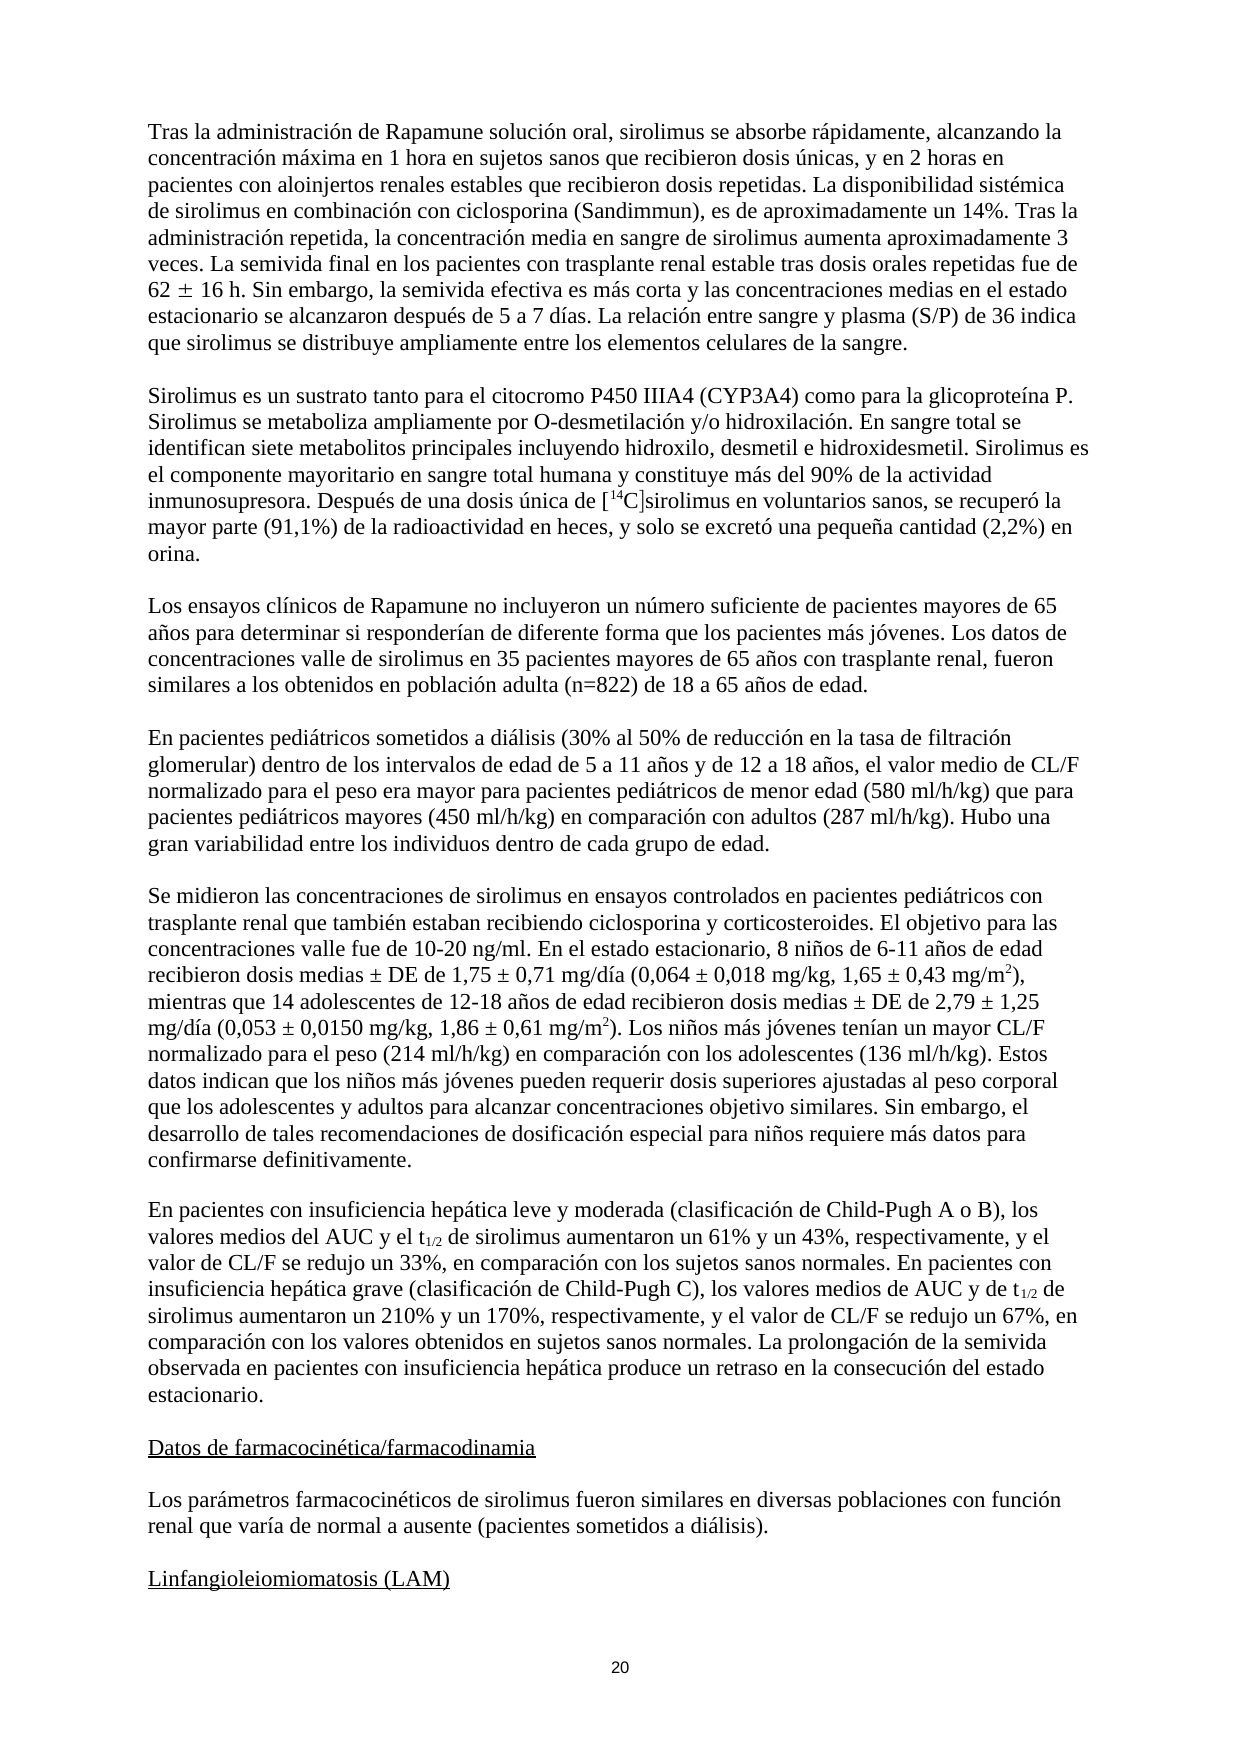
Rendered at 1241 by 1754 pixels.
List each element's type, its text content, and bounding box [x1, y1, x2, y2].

text En pacientes con insuficiencia hepática leve y moderada (clasificación de Child-Pugh A o B), los valores medios del AUC y el t1/2 de sirolimus aumentaron un 61% y un 43%, respectivamente, y el valor de CL/F se redujo un 33%, en comparación con los sujetos sanos normales. En pacientes con insuficiencia hepática grave (clasificación de Child-Pugh C), los valores medios de AUC y de t1/2 de sirolimus aumentaron un 210% y un 170%, respectivamente, y el valor de CL/F se redujo un 67%, en comparación con los valores obtenidos en sujetos sanos normales. La prolongación de la semivida observada en pacientes con insuficiencia hepática produce un retraso en la consecución del estado estacionario. [148, 1196, 1093, 1407]
text Tras la administración de Rapamune solución oral, sirolimus se absorbe rápidamente, alcanzando la concentración máxima en 1 hora en sujetos sanos que recibieron dosis únicas, y en 2 horas en pacientes con aloinjertos renales estables que recibieron dosis repetidas. La disponibilidad sistémica de sirolimus en combinación con ciclosporina (Sandimmun), es de aproximadamente un 14%. Tras la administración repetida, la concentración media en sangre de sirolimus aumenta aproximadamente 3 veces. La semivida final en los pacientes con trasplante renal estable tras dosis orales repetidas fue de 62 16 h. Sin embargo, la semivida efectiva es más corta y las concentraciones medias en el estado estacionario se alcanzaron después de 7 días. La relación entre sangre y plasma (S/P) de 36 indica que sirolimus se distribuye ampliamente entre los elementos celulares de la sangre. [148, 118, 1093, 355]
text Se midieron las concentraciones de sirolimus en ensayos controlados en pacientes pediátricos con trasplante renal que también estaban recibiendo ciclosporina y corticosteroides. El objetivo para las concentraciones valle fue de 10-20 ng/ml. En el estado estacionario, 8 niños de 6-11 años de edad recibieron dosis medias ± DE de 1,75 ± 0,71 mg/día (0,064 ± 0,018 mg/kg, 1,65 ± 0,43 mg/m2), mientras que 14 adolescentes de 12-18 años de edad recibieron dosis medias ± DE de 2,79 ± 1,25 mg/día (0,053 ± 0,0150 mg/kg, 1,86 ± 0,61 mg/m2). Los niños más jóvenes tenían un mayor CL/F normalizado para el peso (214 ml/h/kg) en comparación con los adolescentes (136 ml/h/kg). Estos datos indican que los niños más jóvenes pueden requerir dosis superiores ajustadas al peso corporal que los adolescentes y adultos para alcanzar concentraciones objetivo similares. Sin embargo, el desarrollo de tales recomendaciones de dosificación especial para niños requiere más datos para confirmarse definitivamente. [148, 882, 1093, 1172]
text Datos de farmacocinética/farmacodinamia [148, 1433, 1093, 1460]
text En pacientes pediátricos sometidos a diálisis (30% al 50% de reducción en la tasa de filtración glomerular) dentro de los intervalos de edad de 11 años y de 18 años, el valor medio de CL/F normalizado para el peso era mayor para pacientes pediátricos de menor edad (580 ml/h/kg) que para pacientes pediátricos mayores (450 ml/h/kg) en comparación con adultos (287 ml/h/kg). Hubo una gran variabilidad entre los individuos dentro de cada grupo de edad. [148, 724, 1093, 856]
text Sirolimus es un sustrato tanto para el citocromo P450 IIIA4 (CYP3A4) como para la glicoproteína P. Sirolimus se metaboliza ampliamente por O-desmetilación y/o hidroxilación. En sangre total se identifican siete metabolitos principales incluyendo hidroxilo, desmetil e hidroxidesmetil. Sirolimus es el componente mayoritario en sangre total humana y constituye más del 90% de la actividad inmunosupresora. Después de una dosis única de [14Csirolimus en voluntarios sanos, se recuperó la mayor parte (91,1%) de la radioactividad en heces, y solo se excretó una pequeña cantidad (2,2%) en orina. [148, 382, 1093, 566]
text Linfangioleiomiomatosis (LAM) [148, 1565, 1093, 1592]
text Los parámetros farmacocinéticos de sirolimus fueron similares en diversas poblaciones con función renal que varía de normal a ausente (pacientes sometidos a diálisis). [148, 1486, 1093, 1539]
text Los ensayos clínicos de Rapamune no incluyeron un número suficiente de pacientes mayores de 65 años para determinar si responderían de diferente forma que los pacientes más jóvenes. Los datos de concentraciones valle de sirolimus en 35 pacientes mayores de 65 años con trasplante renal, fueron similares a los obtenidos en población adulta (n=822) de 65 años de edad. [148, 592, 1093, 698]
